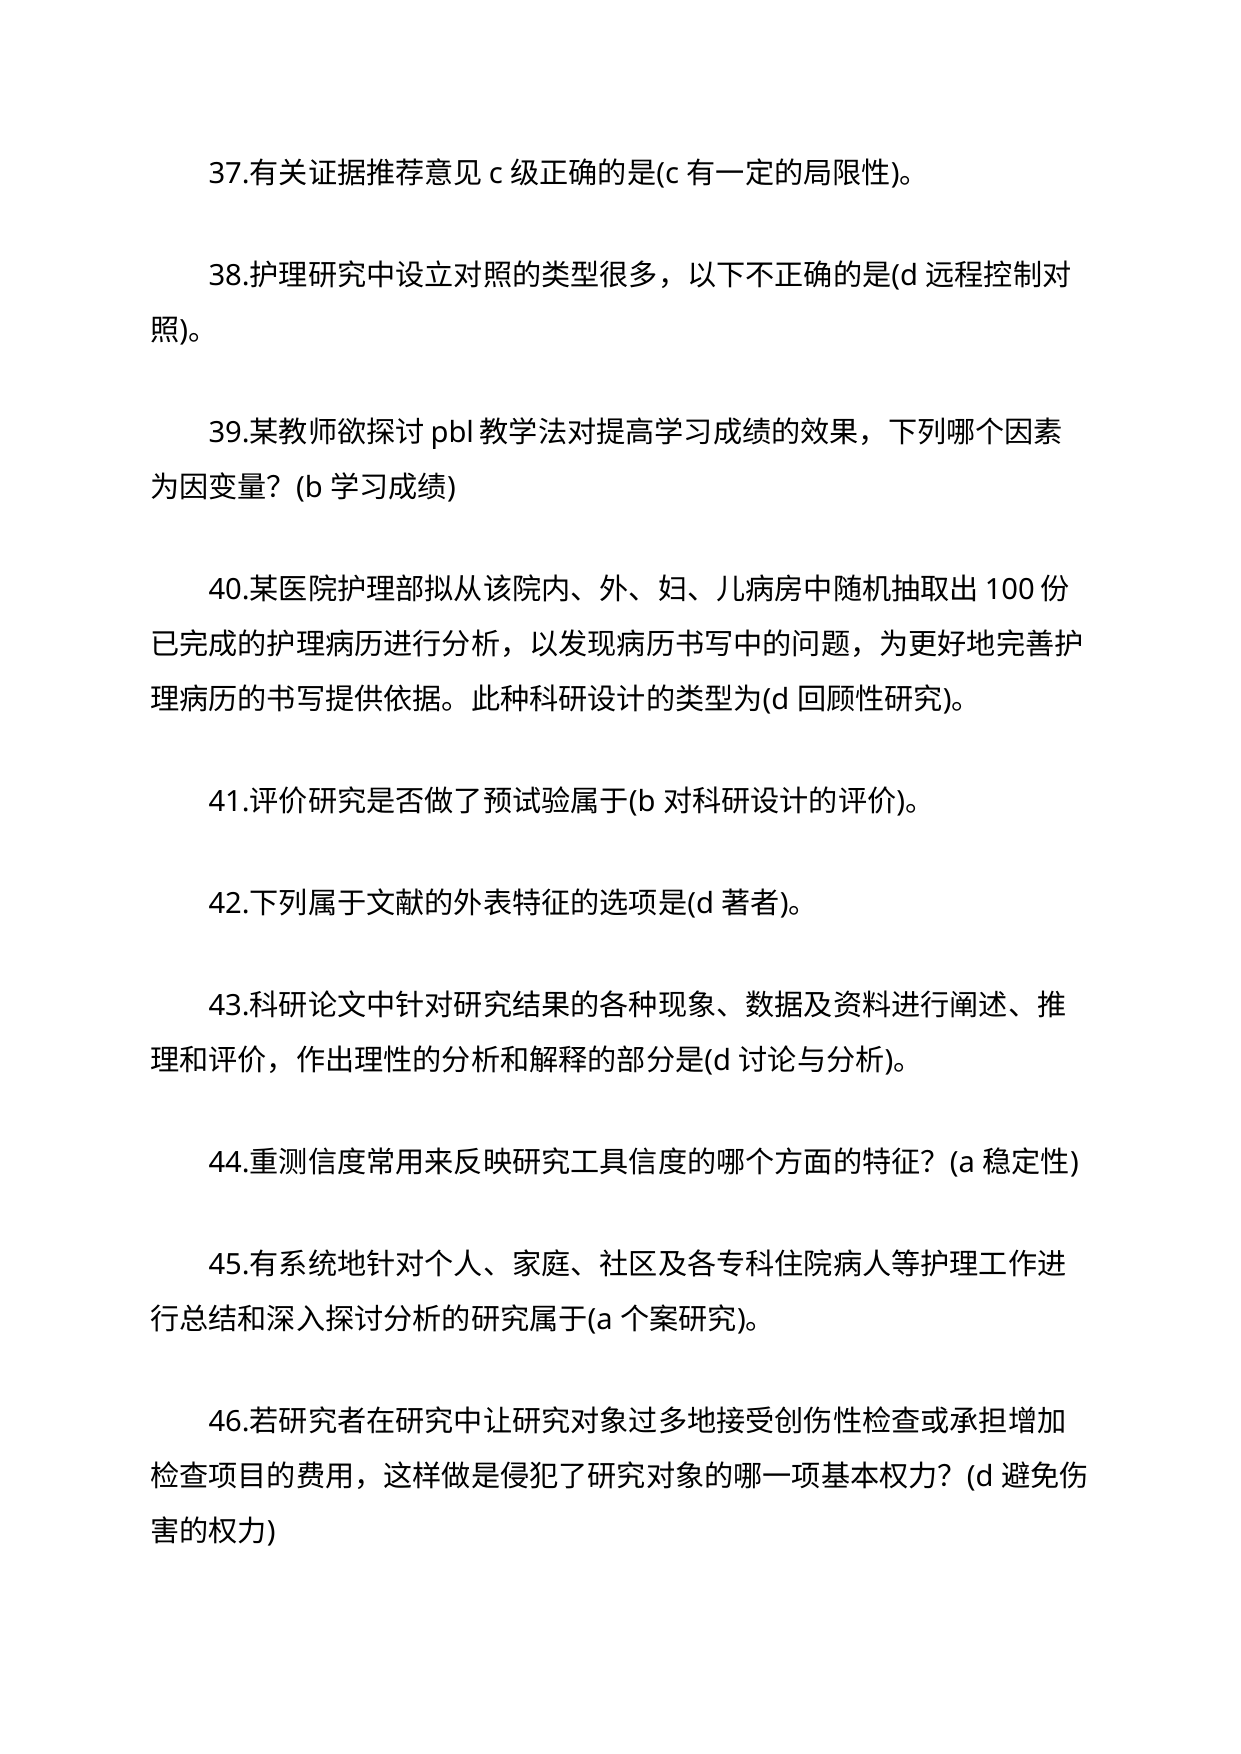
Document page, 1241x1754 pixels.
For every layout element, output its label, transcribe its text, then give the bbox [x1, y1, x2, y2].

text 45.有系统地针对个人、家庭、社区及各专科住院病人等护理工作进行总结和深入探讨分析的研究属于(a 个案研究)。 [150, 1241, 1090, 1338]
text 43.科研论文中针对研究结果的各种现象、数据及资料进行阐述、推理和评价，作出理性的分析和解释的部分是(d 讨论与分析)。 [150, 982, 1090, 1079]
text 38.护理研究中设立对照的类型很多，以下不正确的是(d 远程控制对照)。 [150, 252, 1090, 349]
text 42.下列属于文献的外表特征的选项是(d 著者)。 [150, 880, 1090, 922]
text 46.若研究者在研究中让研究对象过多地接受创伤性检查或承担增加检查项目的费用，这样做是侵犯了研究对象的哪一项基本权力？(d 避免伤害的权力) [150, 1398, 1090, 1550]
text 41.评价研究是否做了预试验属于(b 对科研设计的评价)。 [150, 778, 1090, 820]
text 40.某医院护理部拟从该院内、外、妇、儿病房中随机抽取出100份已完成的护理病历进行分析，以发现病历书写中的问题，为更好地完善护理病历的书写提供依据。此种科研设计的类型为(d 回顾性研究)。 [150, 566, 1090, 718]
text 37.有关证据推荐意见c 级正确的是(c 有一定的局限性)。 [150, 150, 1090, 192]
text 44.重测信度常用来反映研究工具信度的哪个方面的特征？(a 稳定性) [150, 1139, 1090, 1181]
text 39.某教师欲探讨pbl教学法对提高学习成绩的效果，下列哪个因素为因变量？(b 学习成绩) [150, 409, 1090, 506]
